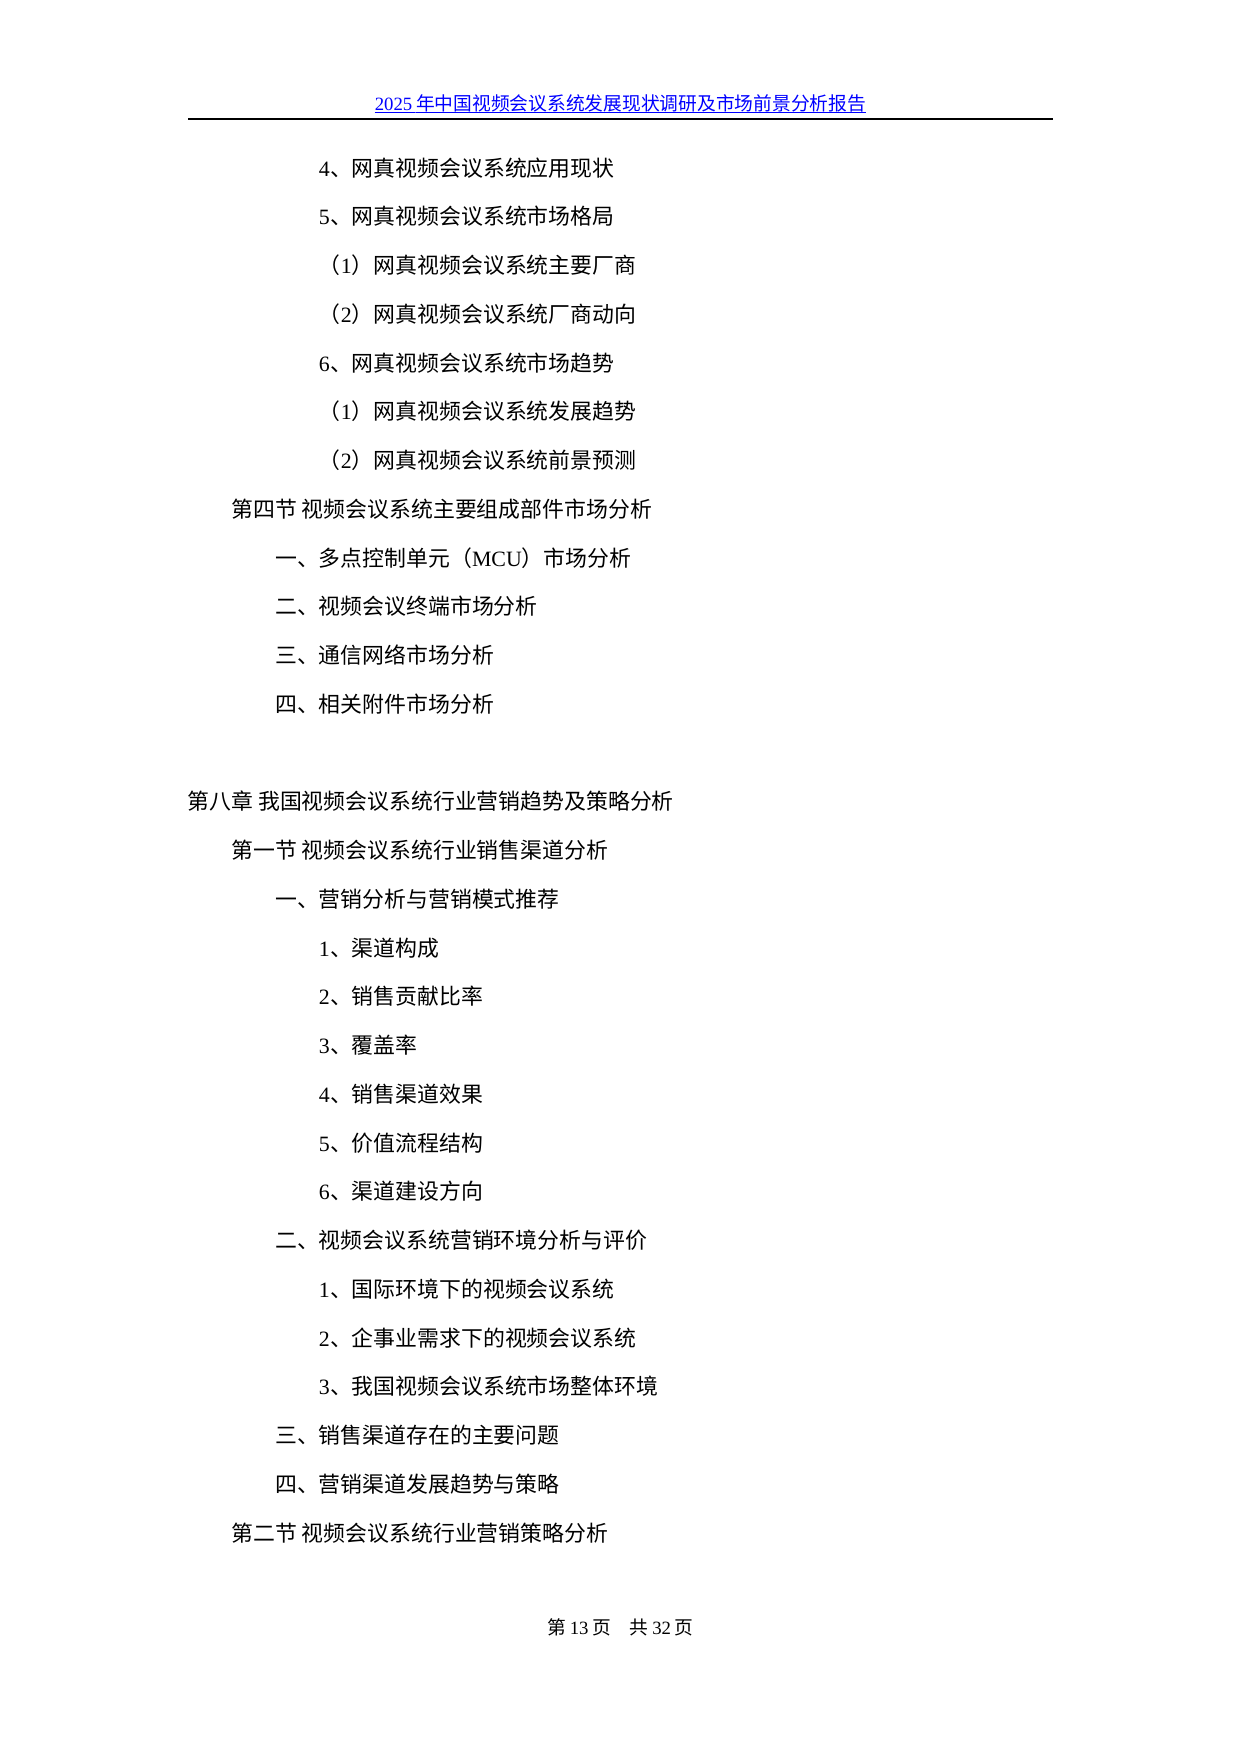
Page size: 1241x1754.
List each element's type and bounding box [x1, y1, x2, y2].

text [187, 150, 1053, 1548]
